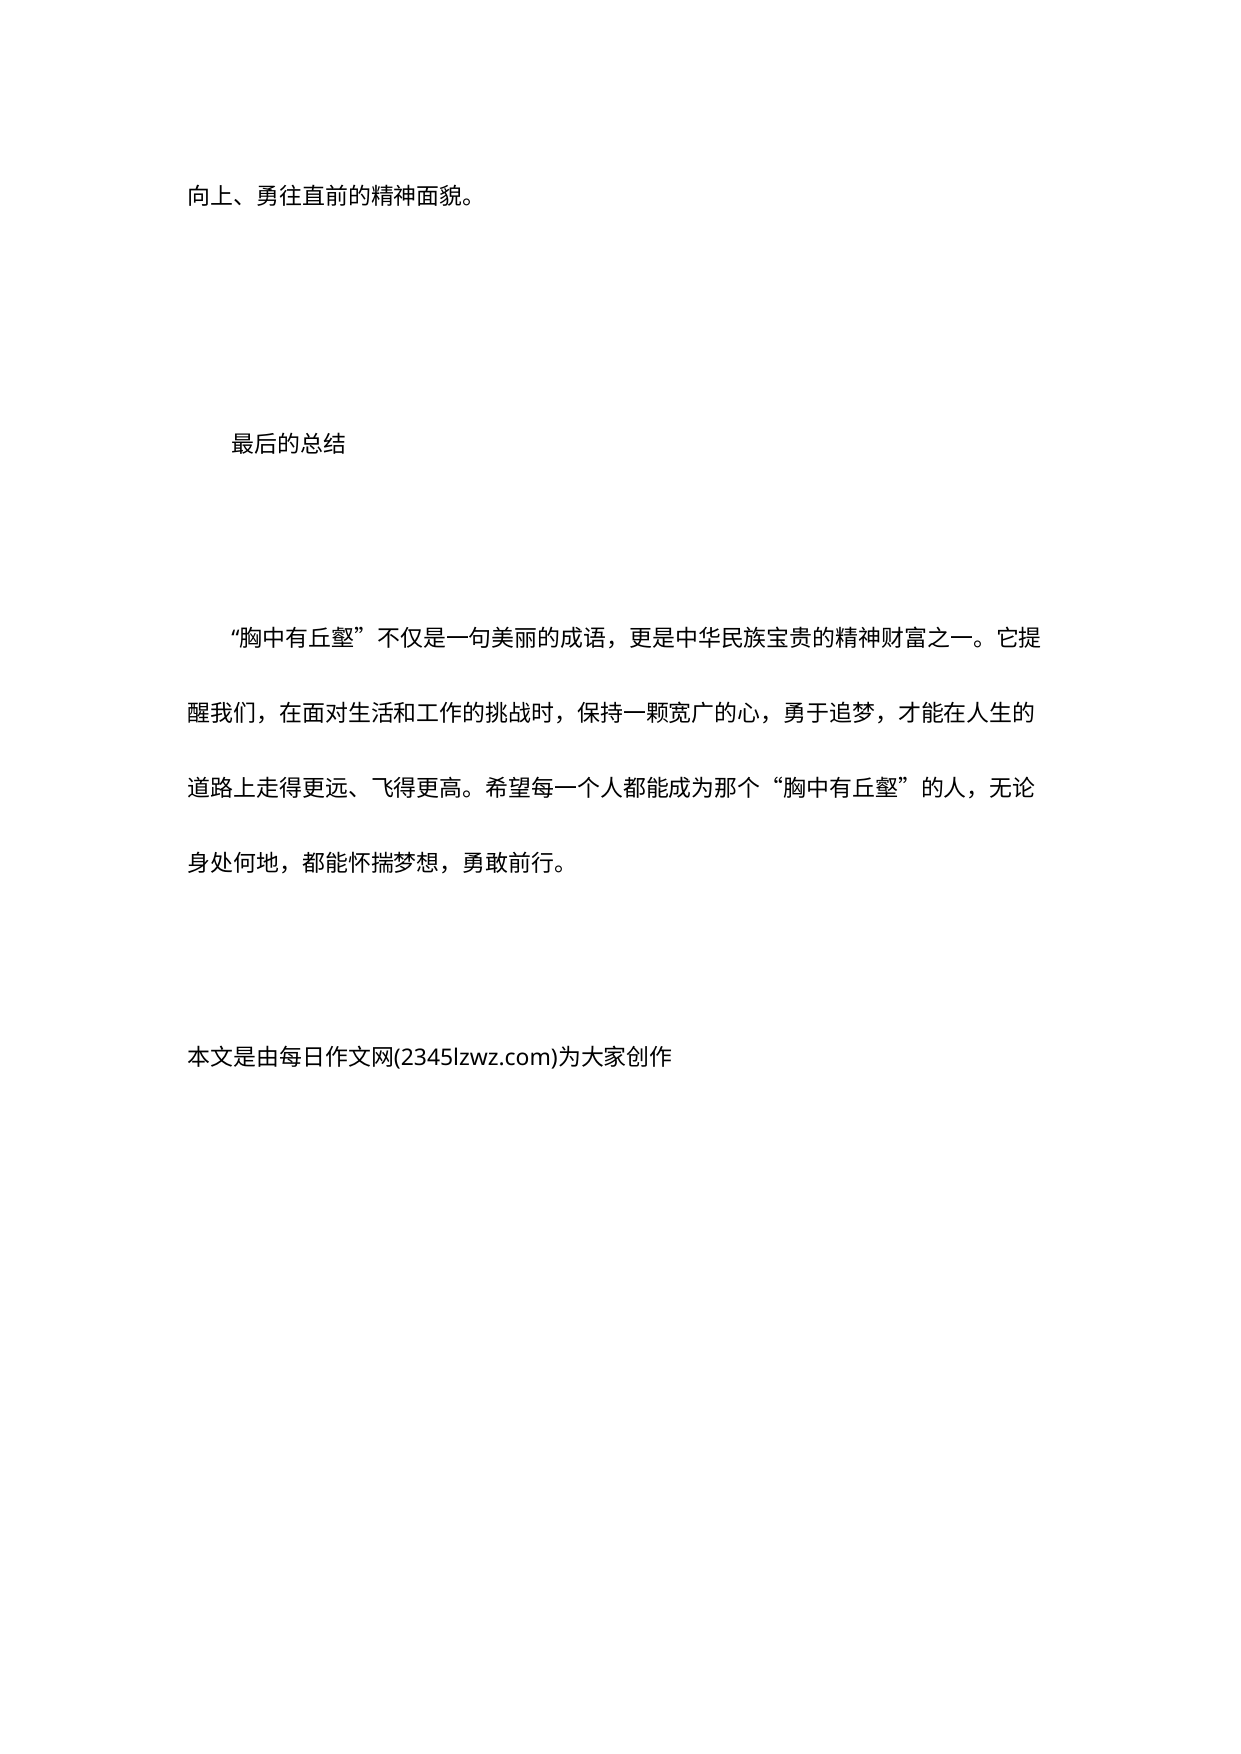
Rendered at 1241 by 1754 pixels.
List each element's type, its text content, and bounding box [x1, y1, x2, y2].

text 最后的总结 [187, 410, 1053, 475]
text 本文是由每日作文网(2345lzwz.com)为大家创作 [187, 1023, 1053, 1088]
text “胸中有丘壑”不仅是一句美丽的成语，更是中华民族宝贵的精神财富之一。它提醒我们，在面对生活和工作的挑战时，保持一颗宽广的心，勇于追梦，才能在人生的道路上走得更远、飞得更高。希望每一个人都能成为那个“胸中有丘壑”的人，无论身处何地，都能怀揣梦想，勇敢前行。 [187, 604, 1053, 893]
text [187, 162, 1053, 227]
